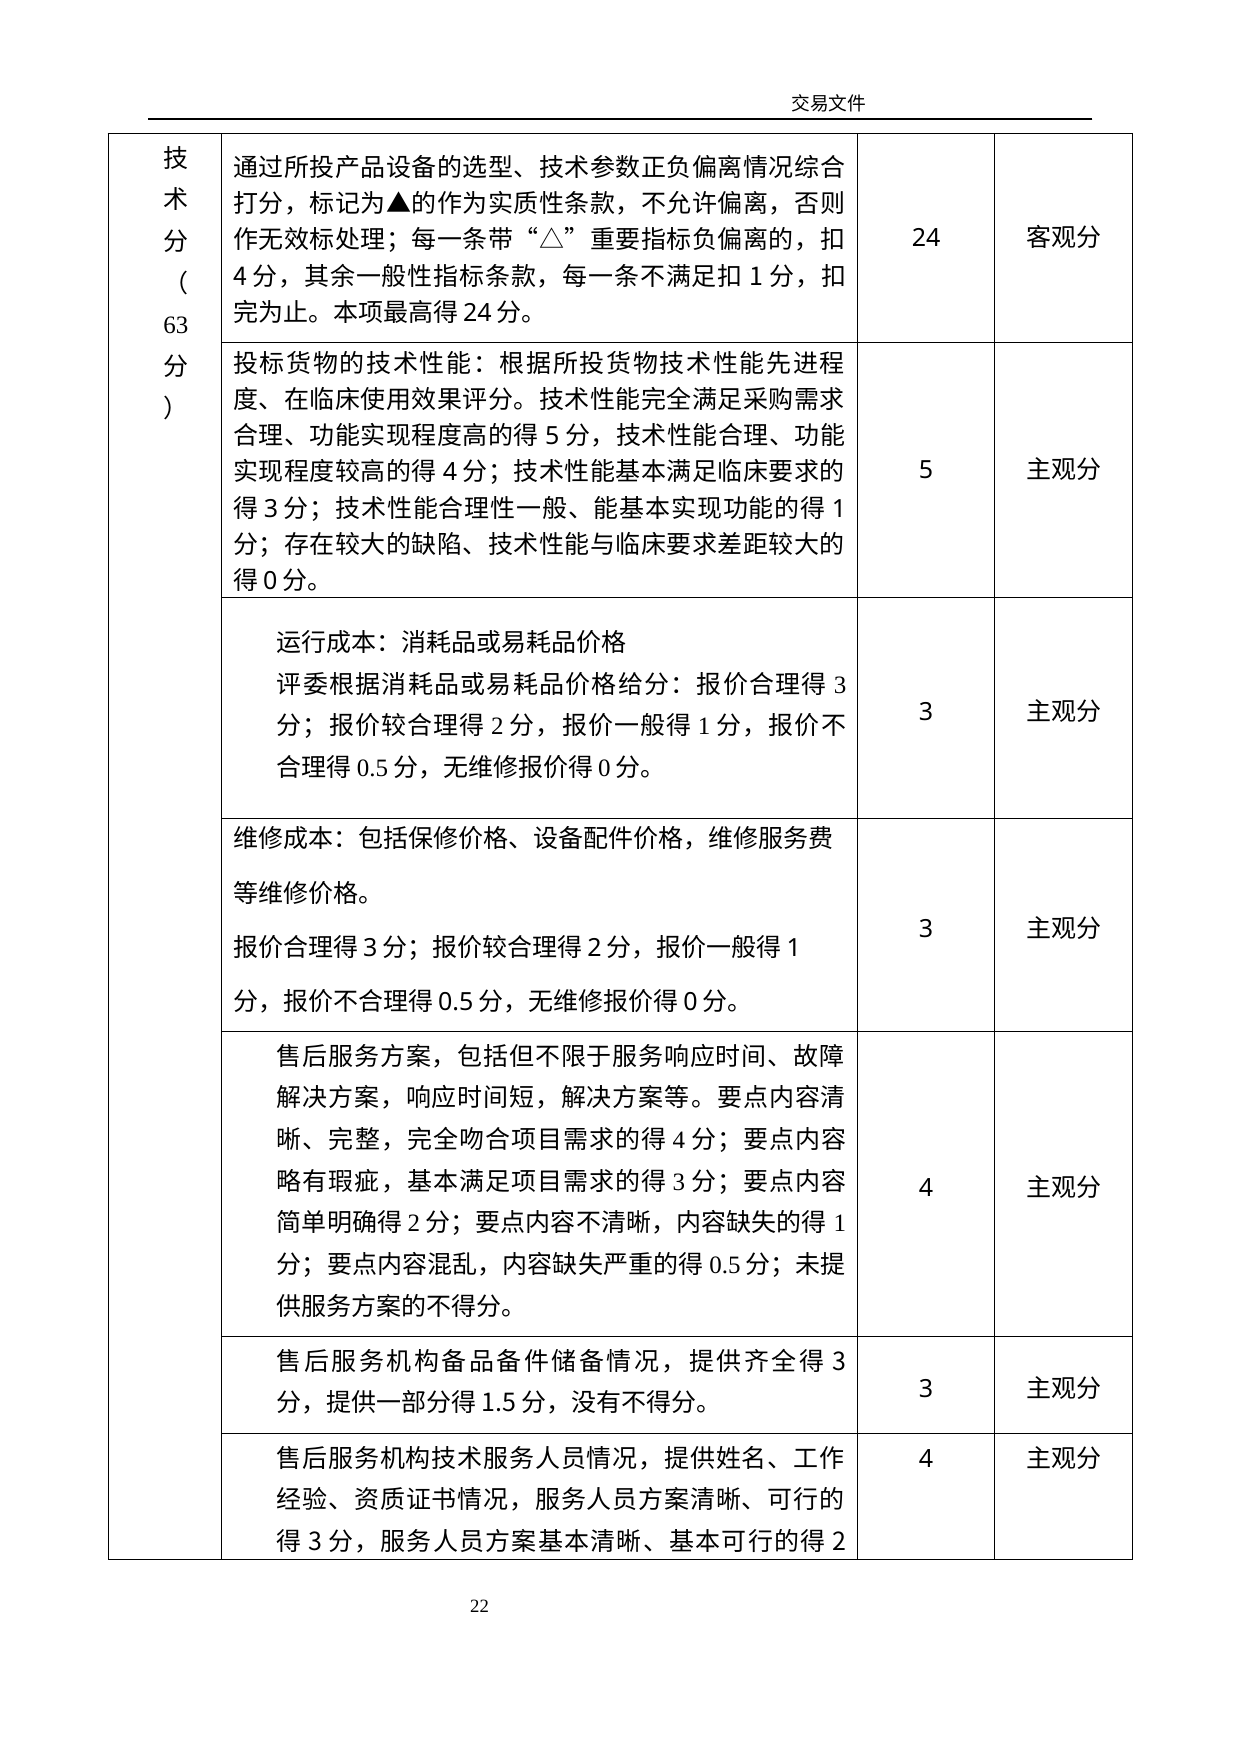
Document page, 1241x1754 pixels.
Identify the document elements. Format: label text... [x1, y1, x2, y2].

table_cell 主观分 [995, 598, 1132, 818]
table_cell 主观分 [995, 1337, 1132, 1433]
table_cell 技术分（63分） [109, 134, 221, 1559]
table_cell 售后服务机构备品备件储备情况，提供齐全得3分，提供一部分得1.5分，没有不得分。 [222, 1337, 857, 1433]
table_cell 主观分 [995, 1032, 1132, 1336]
table_cell 3 [858, 819, 994, 1031]
table_cell 运行成本：消耗品或易耗品价格 评委根据消耗品或易耗品价格给分：报价合理得3分；报价较合理得2分，报价一般得1分，报价不合理得0.5分，无维修报价得0分。 [222, 598, 857, 818]
table_cell 主观分 [995, 819, 1132, 1031]
table_cell 售后服务方案，包括但不限于服务响应时间、故障解决方案，响应时间短，解决方案等。要点内容清晰、完整，完全吻合项目需求的得4分；要点内容略有瑕疵，基本满足项目需求的得3分；要点内容简单明确得2分；要点内容不清晰，内容缺失的得1分；要点内容混乱，内容缺失严重的得0.5分；未提供服务方案的不得分。 [222, 1032, 857, 1336]
table_cell 客观分 [995, 134, 1132, 342]
table_cell 3 [858, 1337, 994, 1433]
table_cell 4 [858, 1434, 994, 1559]
table_cell 投标货物的技术性能：根据所投货物技术性能先进程度、在临床使用效果评分。技术性能完全满足采购需求合理、功能实现程度高的得5分，技术性能合理、功能实现程度较高的得4分；技术性能基本满足临床要求的得3分；技术性能合理性一般、能基本实现功能的得1分；存在较大的缺陷、技术性能与临床要求差距较大的得0分。 [222, 343, 857, 597]
table_cell 通过所投产品设备的选型、技术参数正负偏离情况综合打分，标记为▲的作为实质性条款，不允许偏离，否则作无效标处理；每一条带“△”重要指标负偏离的，扣4分，其余一般性指标条款，每一条不满足扣1分，扣完为止。本项最高得24分。 [222, 134, 857, 342]
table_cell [222, 1434, 857, 1559]
table_cell 5 [858, 343, 994, 597]
table_cell 主观分 [995, 1434, 1132, 1559]
table_cell 24 [858, 134, 994, 342]
table_cell 3 [858, 598, 994, 818]
table_cell 维修成本：包括保修价格、设备配件价格，维修服务费等维修价格。 报价合理得3分；报价较合理得2分，报价一般得1分，报价不合理得0.5分，无维修报价得0分。 [222, 819, 857, 1031]
table_cell 主观分 [995, 343, 1132, 597]
table_cell 4 [858, 1032, 994, 1336]
